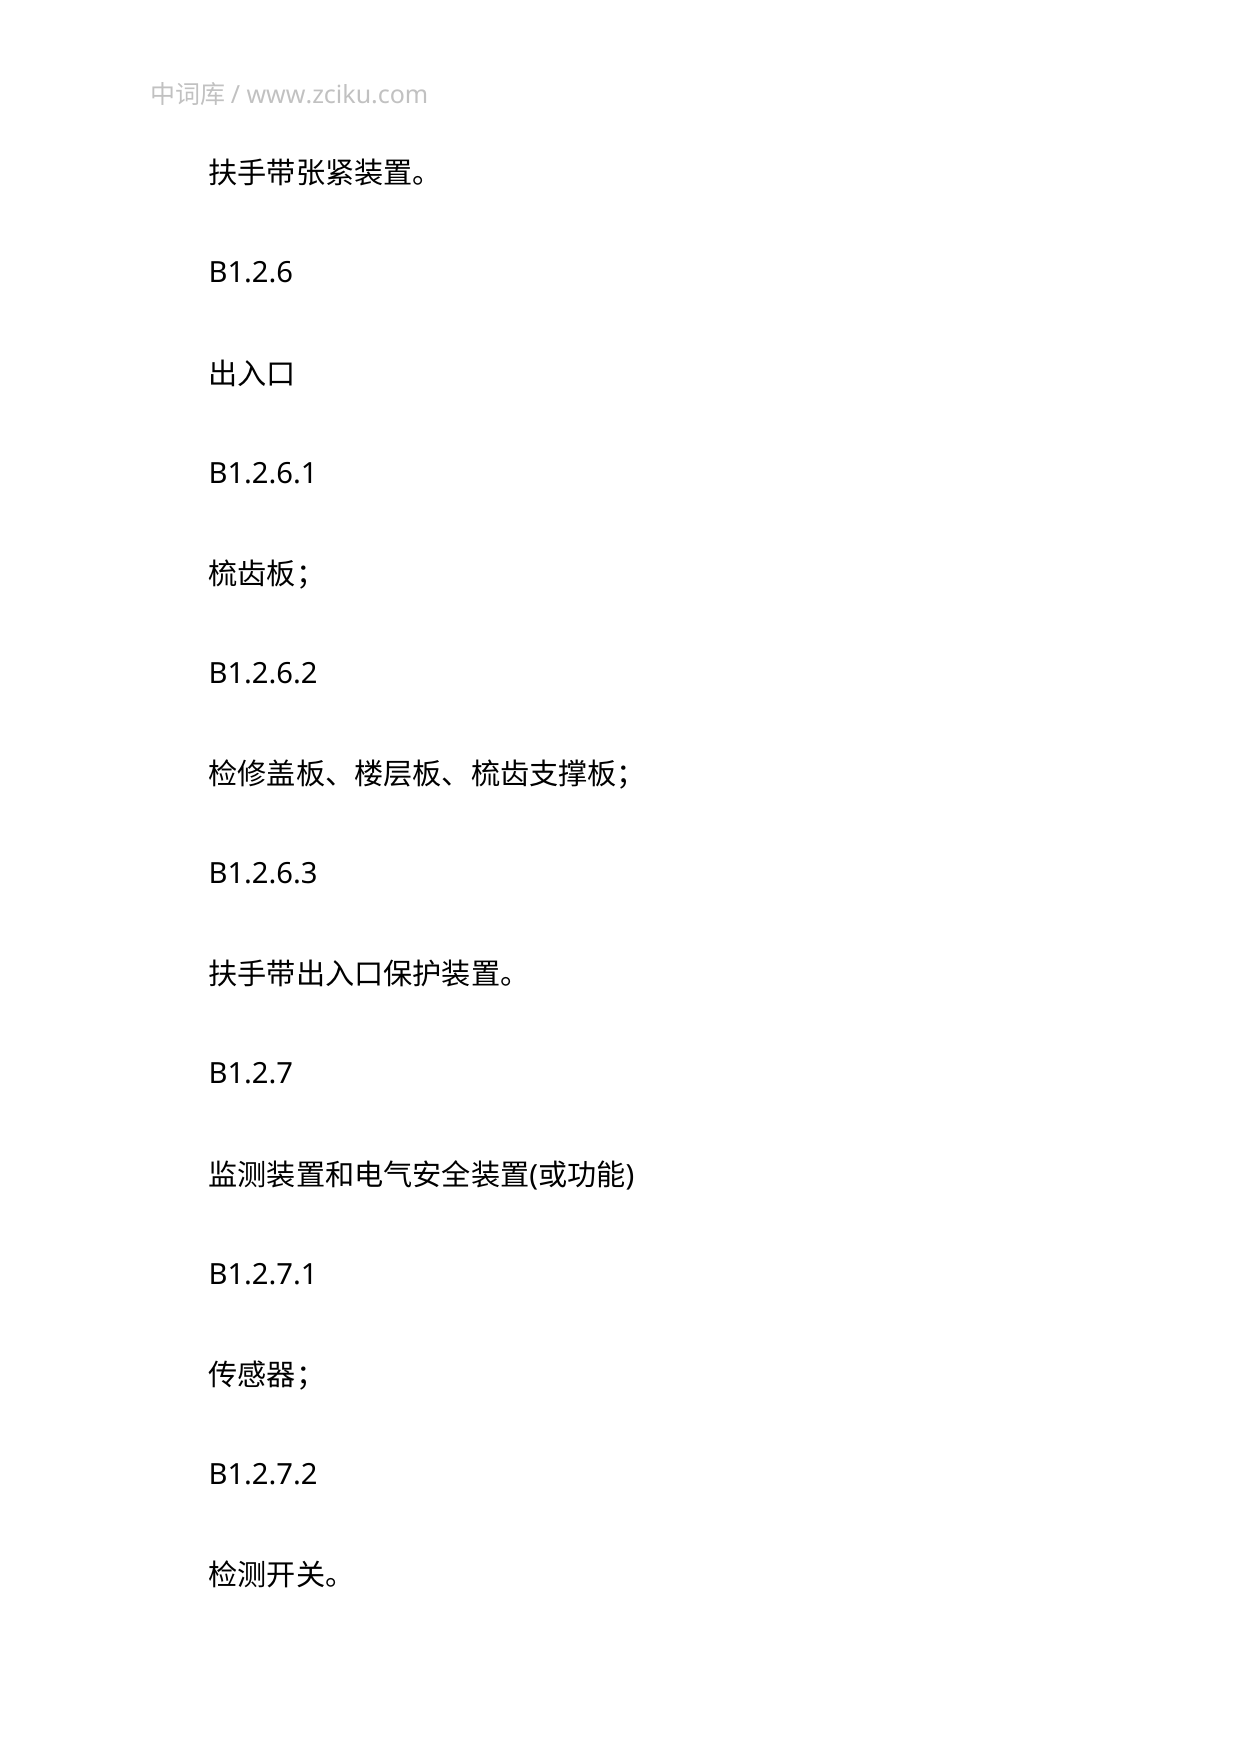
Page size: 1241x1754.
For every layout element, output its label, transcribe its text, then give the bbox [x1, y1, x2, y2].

text 扶手带张紧装置。 [150, 150, 1090, 192]
text B1.2.6.1 [150, 452, 1090, 492]
text B1.2.7 [150, 1053, 1090, 1092]
text B1.2.6 [150, 252, 1090, 291]
text B1.2.6.3 [150, 852, 1090, 892]
text 传感器； [150, 1351, 1090, 1394]
text 出入口 [150, 350, 1090, 392]
text 监测装置和电气安全装置(或功能) [150, 1151, 1090, 1193]
text B1.2.7.1 [150, 1253, 1090, 1293]
text 检修盖板、楼层板、梳齿支撑板； [150, 751, 1090, 793]
text B1.2.7.2 [150, 1453, 1090, 1493]
text 扶手带出入口保护装置。 [150, 951, 1090, 993]
text B1.2.6.2 [150, 652, 1090, 692]
text 梳齿板； [150, 550, 1090, 593]
text 检测开关。 [150, 1552, 1090, 1594]
